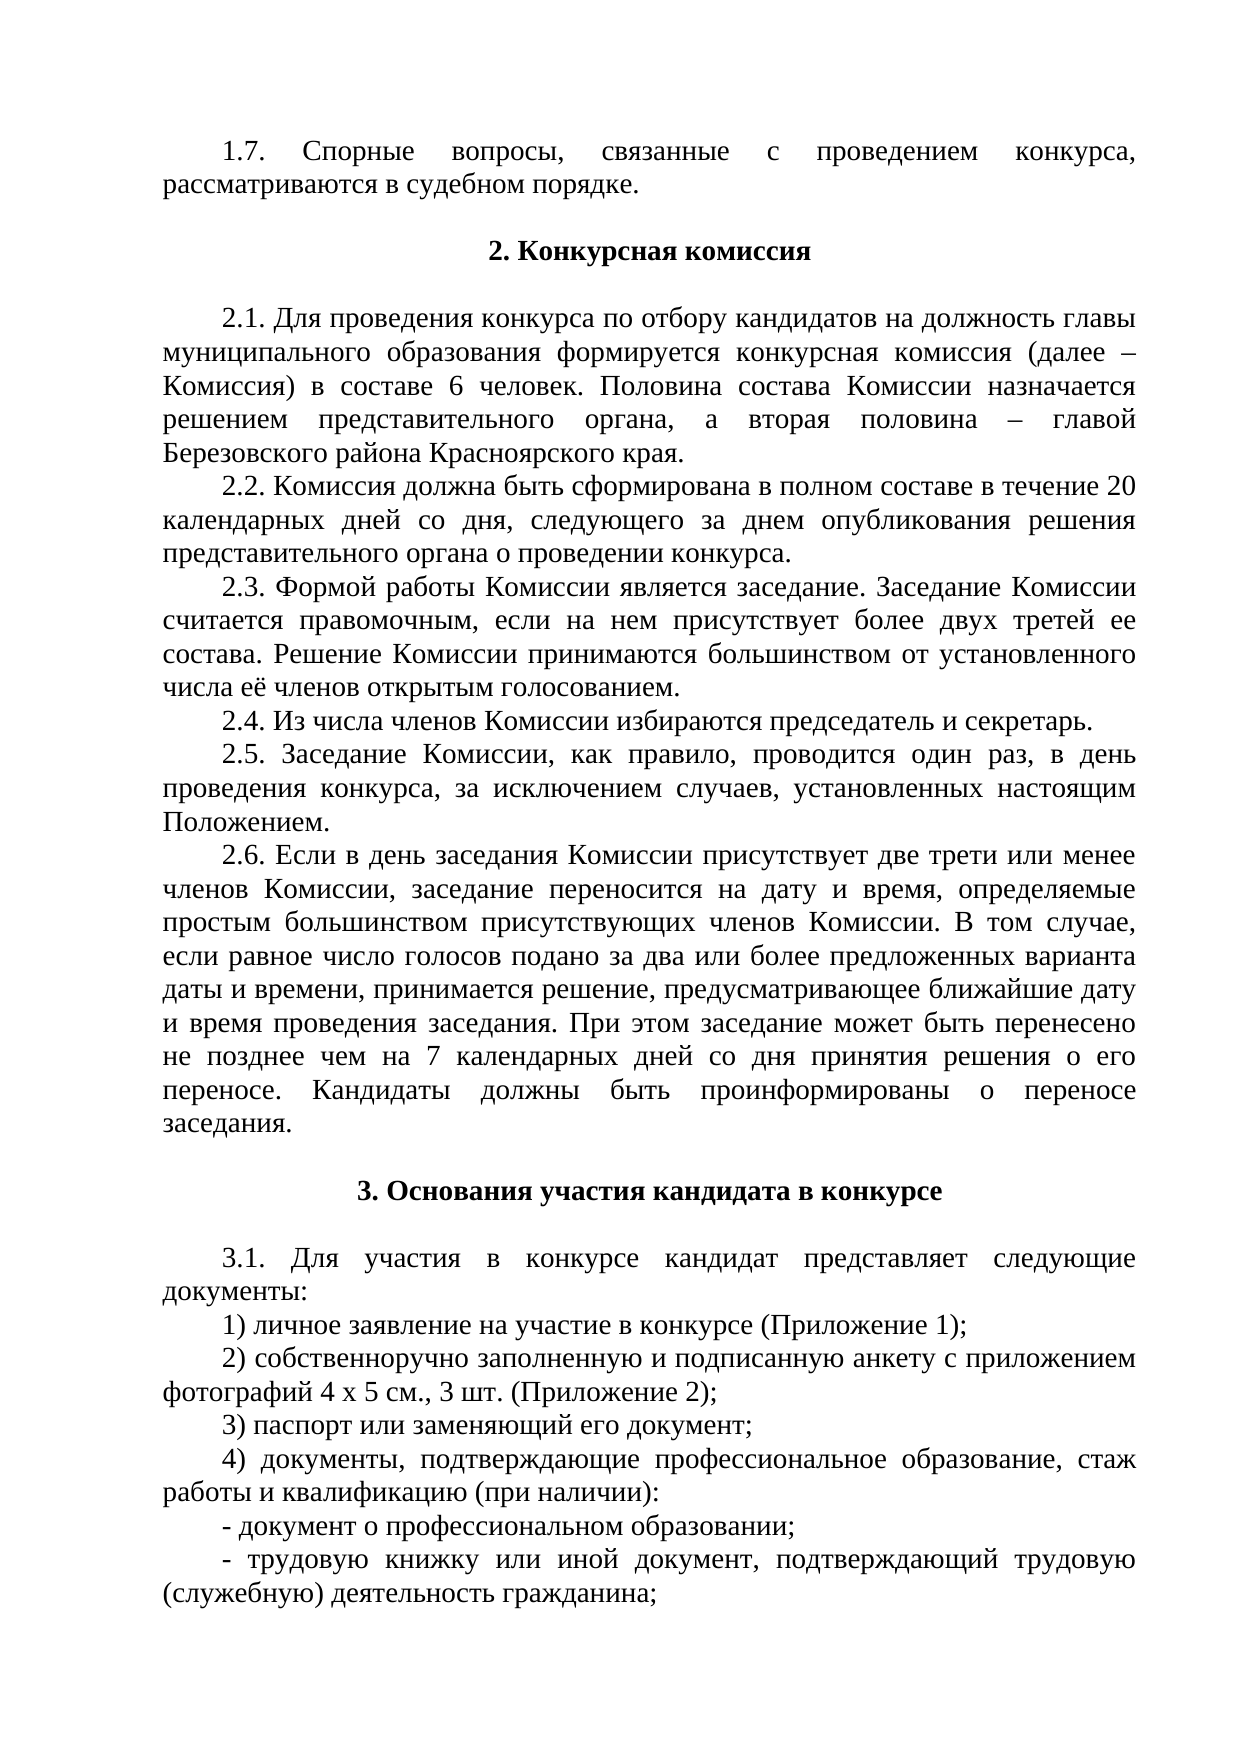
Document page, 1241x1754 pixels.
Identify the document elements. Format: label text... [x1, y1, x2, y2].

text 2.2. Комиссия должна быть сформирована в полном составе в течение 20 календарных дней со дня, следующего за днем опубликования решения представительного органа о проведении конкурса. [162, 468, 1137, 569]
text 1) личное заявление на участие в конкурсе (Приложение 1); [162, 1307, 1137, 1340]
text 2.6. Если в день заседания Комиссии присутствует две трети или менее членов Комиссии, заседание переносится на дату и время, определяемые простым большинством присутствующих членов Комиссии. В том случае, если равное число голосов подано за два или более предложенных варианта даты и времени, принимается решение, предусматривающее ближайшие дату и время проведения заседания. При этом заседание может быть перенесено не позднее чем на 7 календарных дней со дня принятия решения о его переносе. Кандидаты должны быть проинформированы о переносе заседания. [162, 837, 1137, 1139]
text 2.5. Заседание Комиссии, как правило, проводится один раз, в день проведения конкурса, за исключением случаев, установленных настоящим Положением. [162, 737, 1137, 837]
text 2) собственноручно заполненную и подписанную анкету с приложением фотографий 4 х ., 3 шт. (Приложение 2); [162, 1340, 1137, 1407]
text 1.7. Спорные вопросы, связанные с проведением конкурса, рассматриваются в судебном порядке. [162, 133, 1137, 200]
text 2.1. Для проведения конкурса по отбору кандидатов на должность главы муниципального образования формируется конкурсная комиссия (далее – Комиссия) в составе 6 человек. Половина состава Комиссии назначается решением представительного органа, а вторая половина – главой Березовского района Красноярского края. [162, 301, 1137, 468]
text - трудовую книжку или иной документ, подтверждающий трудовую (служебную) деятельность гражданина; [162, 1542, 1137, 1609]
text 3) паспорт или заменяющий его документ; [162, 1407, 1137, 1441]
text 4) документы, подтверждающие профессиональное образование, стаж работы и квалификацию (при наличии): [162, 1441, 1137, 1508]
text 3.1. Для участия в конкурсе кандидат представляет следующие документы: [162, 1240, 1137, 1307]
text 2.4. Из числа членов Комиссии избираются председатель и секретарь. [162, 703, 1137, 737]
text 2.3. Формой работы Комиссии является заседание. Заседание Комиссии считается правомочным, если на нем присутствует более двух третей ее состава. Решение Комиссии принимаются большинством от установленного числа её членов открытым голосованием. [162, 569, 1137, 703]
text 2. Конкурсная комиссия [162, 233, 1137, 267]
text 3. Основания участия кандидата в конкурсе [162, 1173, 1137, 1206]
text - документ о профессиональном образовании; [162, 1508, 1137, 1542]
